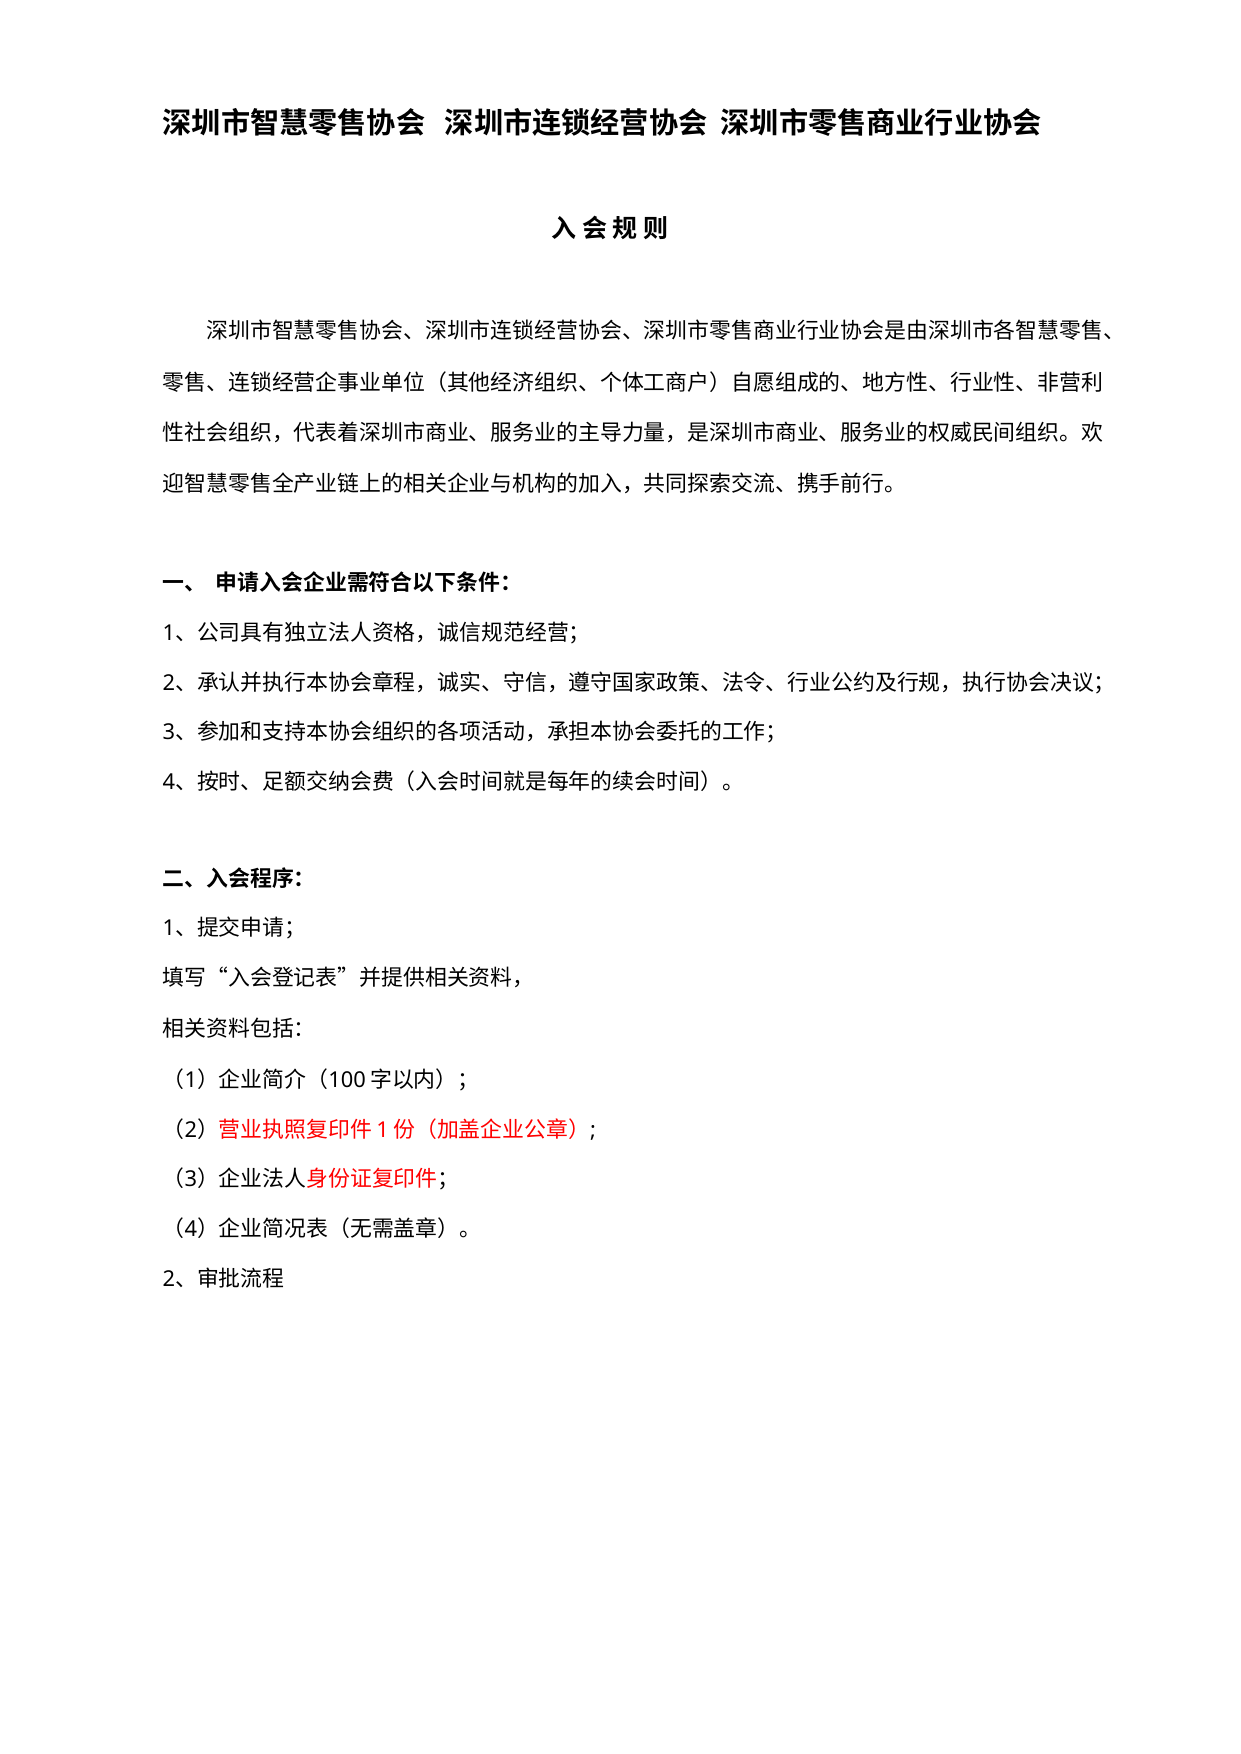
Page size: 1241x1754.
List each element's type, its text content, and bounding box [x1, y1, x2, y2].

text 入 会 规 则 [162, 192, 1122, 260]
list 营业执照复印件1份（加盖企业公章）; [162, 1111, 1122, 1144]
list 企业法人身份证复印件； [162, 1160, 1122, 1194]
list 申请入会企业需符合以下条件： [162, 564, 1122, 598]
text 2、审批流程 [162, 1260, 1122, 1294]
list 企业简况表（无需盖章）。 [162, 1210, 1122, 1244]
text 1、提交申请； [162, 909, 1122, 943]
text 3、参加和支持本协会组织的各项活动，承担本协会委托的工作； [162, 713, 1122, 747]
text 4、按时、足额交纳会费（入会时间就是每年的续会时间）。 [162, 763, 1122, 797]
text 1、公司具有独立法人资格，诚信规范经营； [162, 614, 1122, 648]
text 深圳市智慧零售协会、深圳市连锁经营协会、深圳市零售商业行业协会是由深圳市各智慧零售、零售、连锁经营企事业单位（其他经济组织、个体工商户）自愿组成的、地方性、行业性、非营利性社会组织，代表着深圳市商业、服务业的主导力量，是深圳市商业、服务业的权威民间组织。欢迎智慧零售全产业链上的相关企业与机构的加入，共同探索交流、携手前行。 [162, 312, 1122, 499]
text 2、承认并执行本协会章程，诚实、守信，遵守国家政策、法令、行业公约及行规，执行协会决议； [162, 663, 1122, 697]
text 填写“入会登记表”并提供相关资料， 相关资料包括： （1）企业简介（100字以内）； [162, 959, 1122, 1095]
text 二、入会程序： [162, 859, 1122, 893]
text 深圳市智慧零售协会 深圳市连锁经营协会 深圳市零售商业行业协会 [162, 86, 1122, 154]
